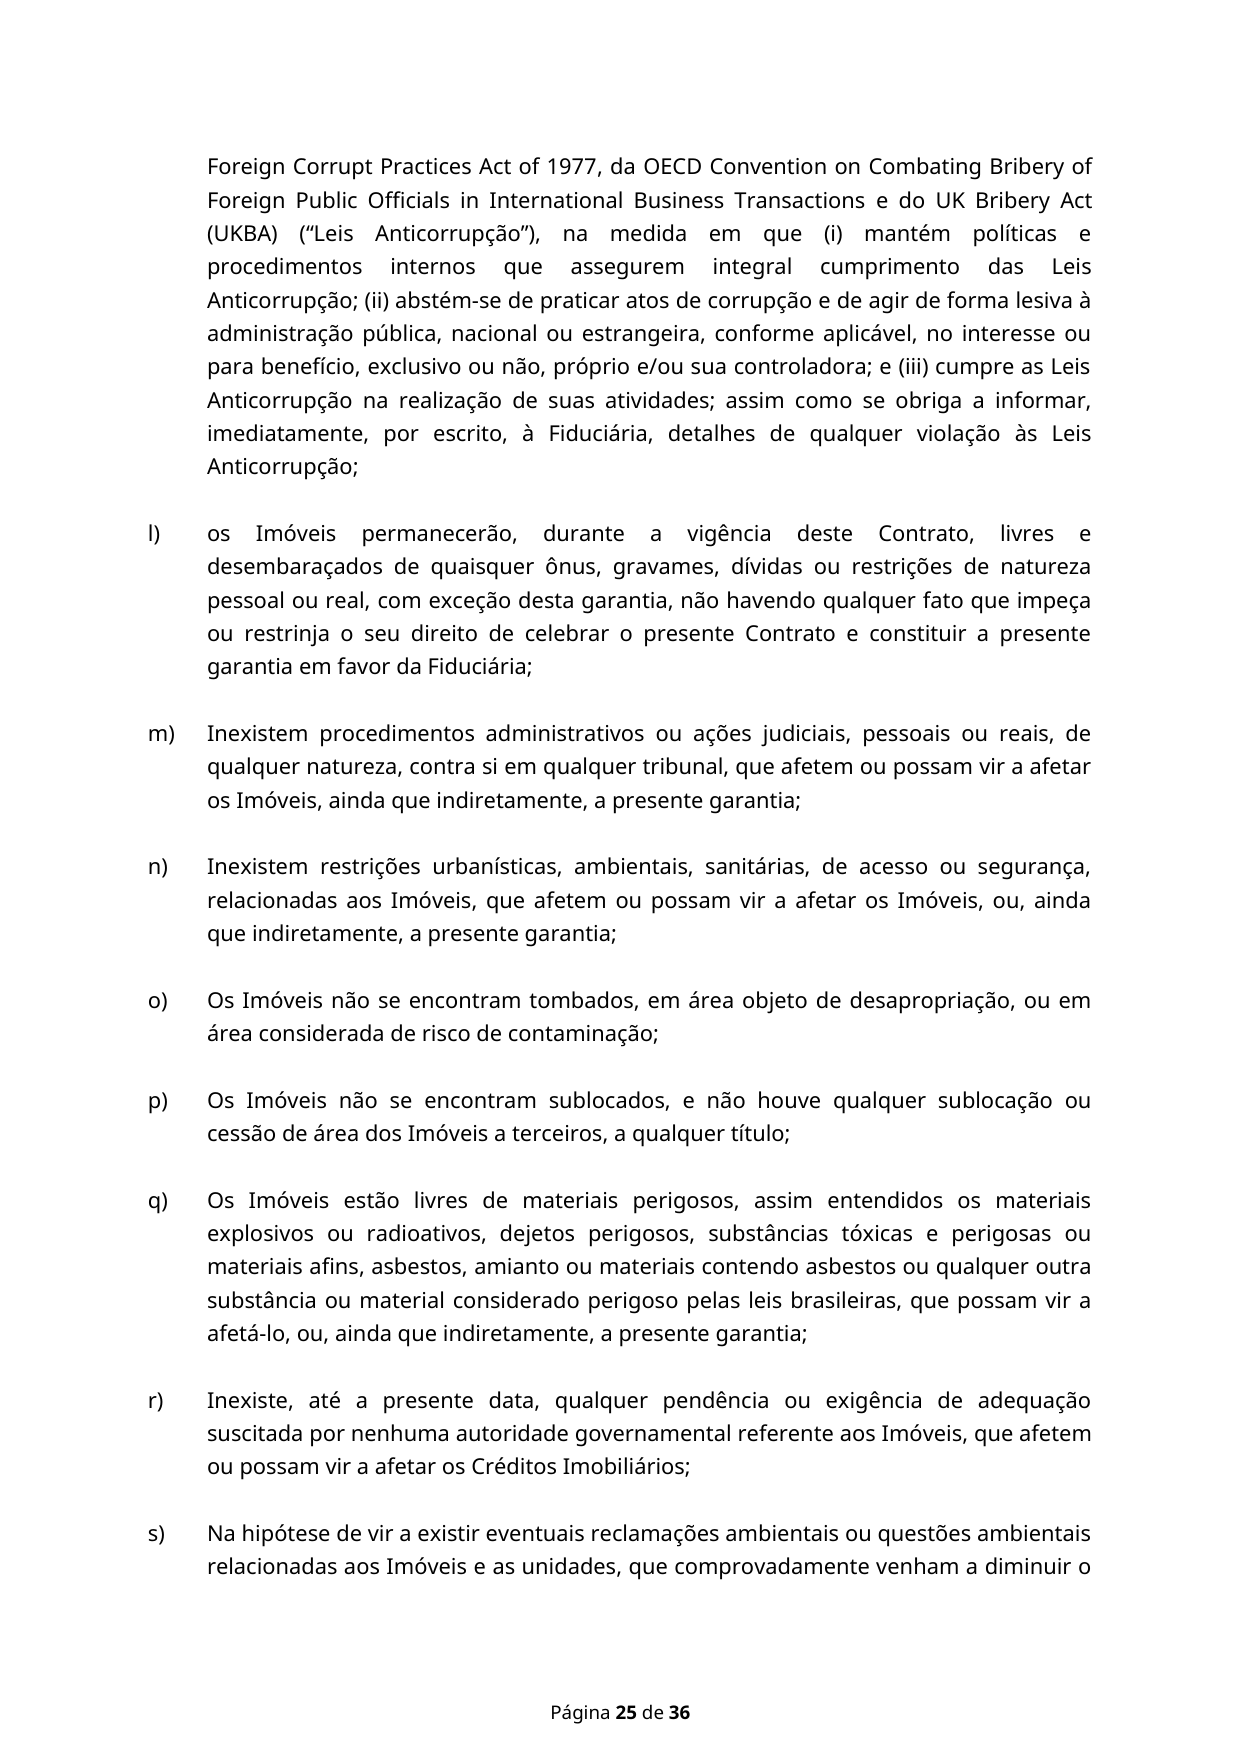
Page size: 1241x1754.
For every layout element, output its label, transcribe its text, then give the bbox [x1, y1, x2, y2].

list Os Imóveis estão livres de materiais perigosos, assim entendidos os materiais explosivos ou radioativos, dejetos perigosos, substâncias tóxicas e perigosas ou materiais afins, asbestos, amianto ou materiais contendo asbestos ou qualquer outra substância ou material considerado perigoso pelas leis brasileiras, que possam vir a afetá-lo, ou, ainda que indiretamente, a presente garantia; [148, 1181, 1092, 1348]
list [148, 148, 1092, 481]
list Inexiste, até a presente data, qualquer pendência ou exigência de adequação suscitada por nenhuma autoridade governamental referente aos Imóveis, que afetem ou possam vir a afetar os Créditos Imobiliários; [148, 1381, 1092, 1481]
list Os Imóveis não se encontram tombados, em área objeto de desapropriação, ou em área considerada de risco de contaminação; [148, 981, 1092, 1048]
list Inexistem procedimentos administrativos ou ações judiciais, pessoais ou reais, de qualquer natureza, contra si em qualquer tribunal, que afetem ou possam vir a afetar os Imóveis, ainda que indiretamente, a presente garantia; [148, 714, 1092, 814]
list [148, 1514, 1092, 1581]
list os Imóveis permanecerão, durante a vigência deste Contrato, livres e desembaraçados de quaisquer ônus, gravames, dívidas ou restrições de natureza pessoal ou real, com exceção desta garantia, não havendo qualquer fato que impeça ou restrinja o seu direito de celebrar o presente Contrato e constituir a presente garantia em favor da Fiduciária; [148, 514, 1092, 681]
list Os Imóveis não se encontram sublocados, e não houve qualquer sublocação ou cessão de área dos Imóveis a terceiros, a qualquer título; [148, 1081, 1092, 1148]
list Inexistem restrições urbanísticas, ambientais, sanitárias, de acesso ou segurança, relacionadas aos Imóveis, que afetem ou possam vir a afetar os Imóveis, ou, ainda que indiretamente, a presente garantia; [148, 848, 1092, 948]
